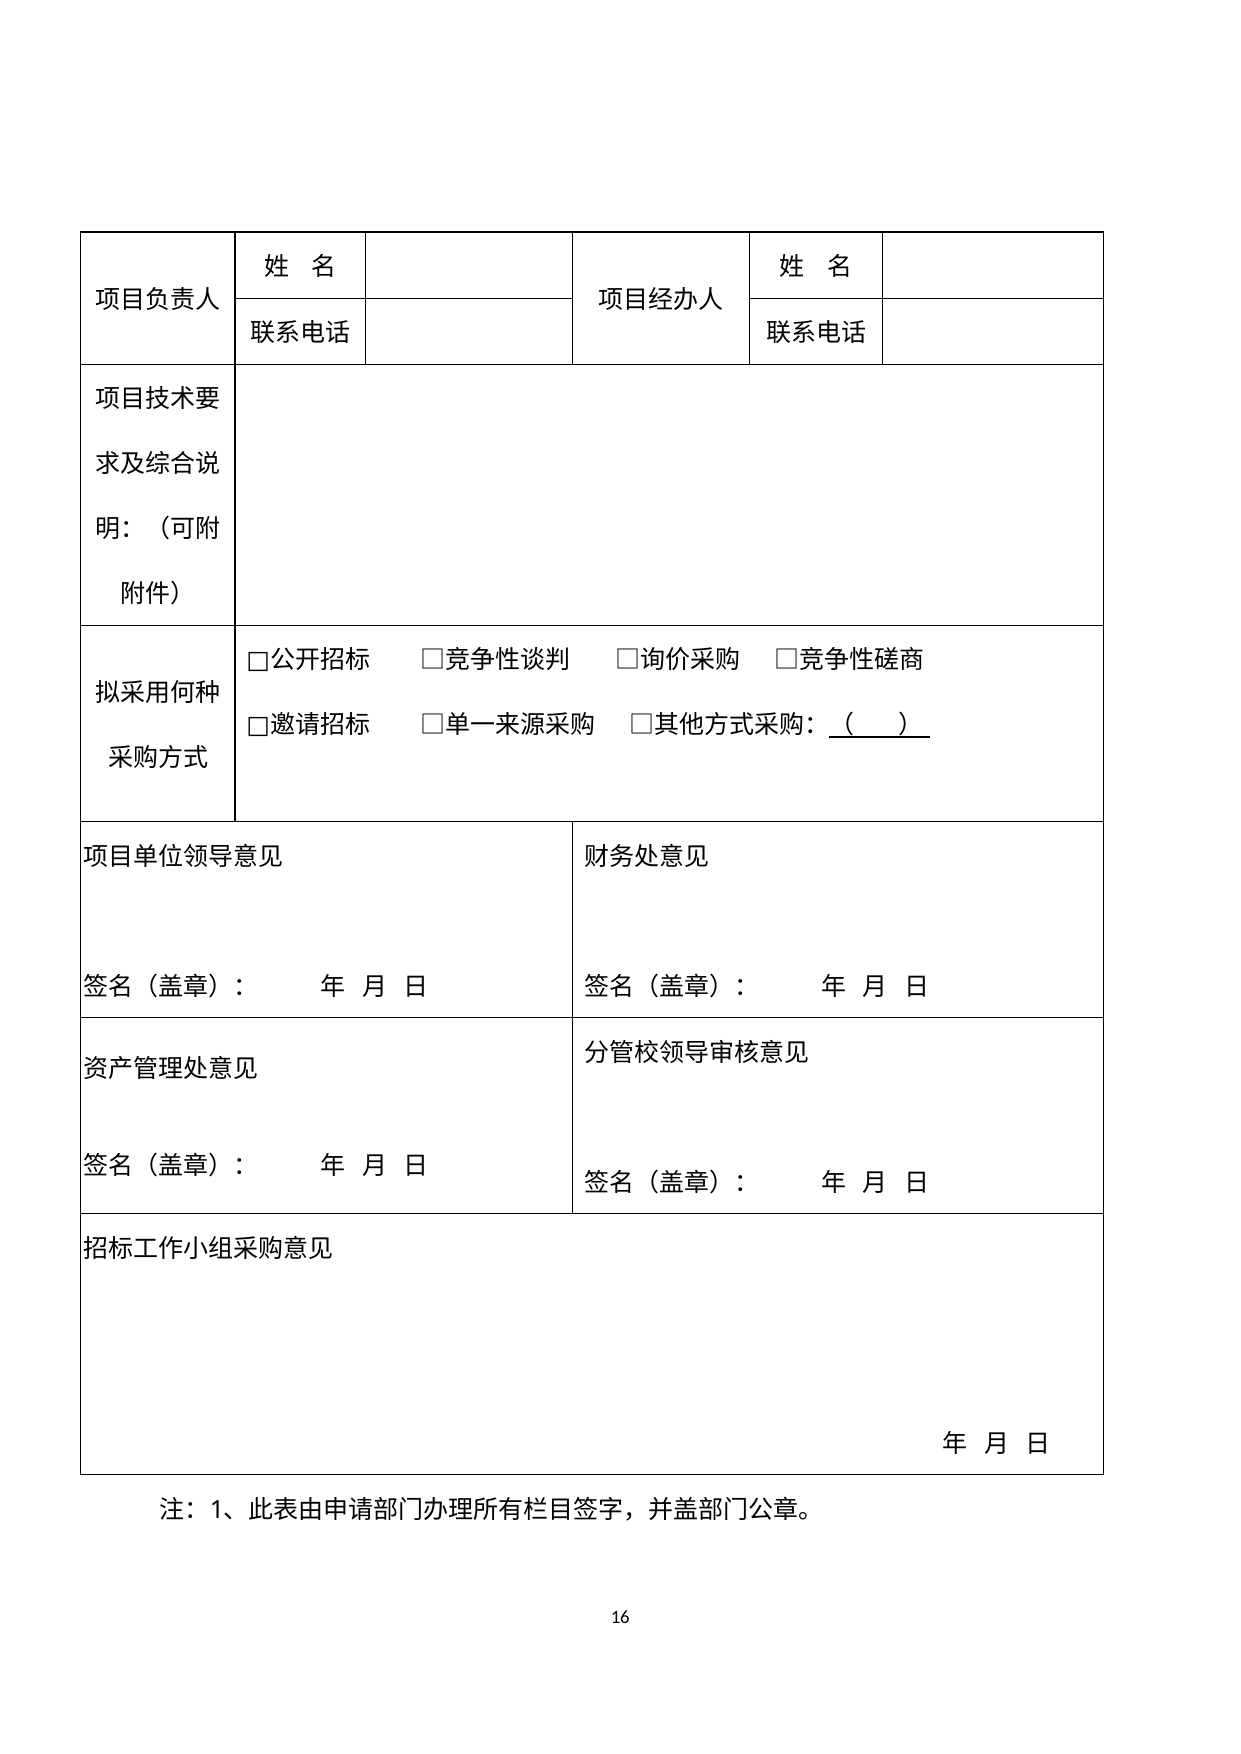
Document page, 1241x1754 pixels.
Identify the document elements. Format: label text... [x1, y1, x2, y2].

table_cell 财务处意见 签名（盖章）： 年 月 日 [573, 822, 1103, 1017]
table_cell [366, 233, 572, 297]
table_cell 拟采用何种 采购方式 [81, 626, 234, 821]
table_cell [236, 365, 1103, 624]
table_cell 联系电话 [750, 299, 882, 363]
table_cell □公开招标 □竞争性谈判 □询价采购 □竞争性磋商 □邀请招标 □单一来源采购 □其他方式采购：（ ） [236, 626, 1103, 821]
table_cell 联系电话 [236, 299, 365, 363]
table_cell 资产管理处意见 签名（盖章）： 年 月 日 [81, 1018, 572, 1213]
table_cell 项目单位领导意见 签名（盖章）： 年 月 日 [81, 822, 572, 1017]
table_cell 项目技术要求及综合说明：（可附附件） [81, 365, 234, 624]
table_cell [883, 299, 1103, 363]
table_cell 姓 名 [750, 233, 882, 297]
text 注：1、此表由申请部门办理所有栏目签字，并盖部门公章。 [159, 1475, 1081, 1540]
table_cell [883, 233, 1103, 297]
table_cell [366, 299, 572, 363]
table_cell 项目负责人 [81, 233, 234, 363]
table_cell 分管校领导审核意见 签名（盖章）： 年 月 日 [573, 1018, 1103, 1213]
table_cell 招标工作小组采购意见 年 月 日 [81, 1214, 1103, 1474]
table_cell 项目经办人 [573, 233, 749, 363]
table_cell 姓 名 [236, 233, 365, 297]
